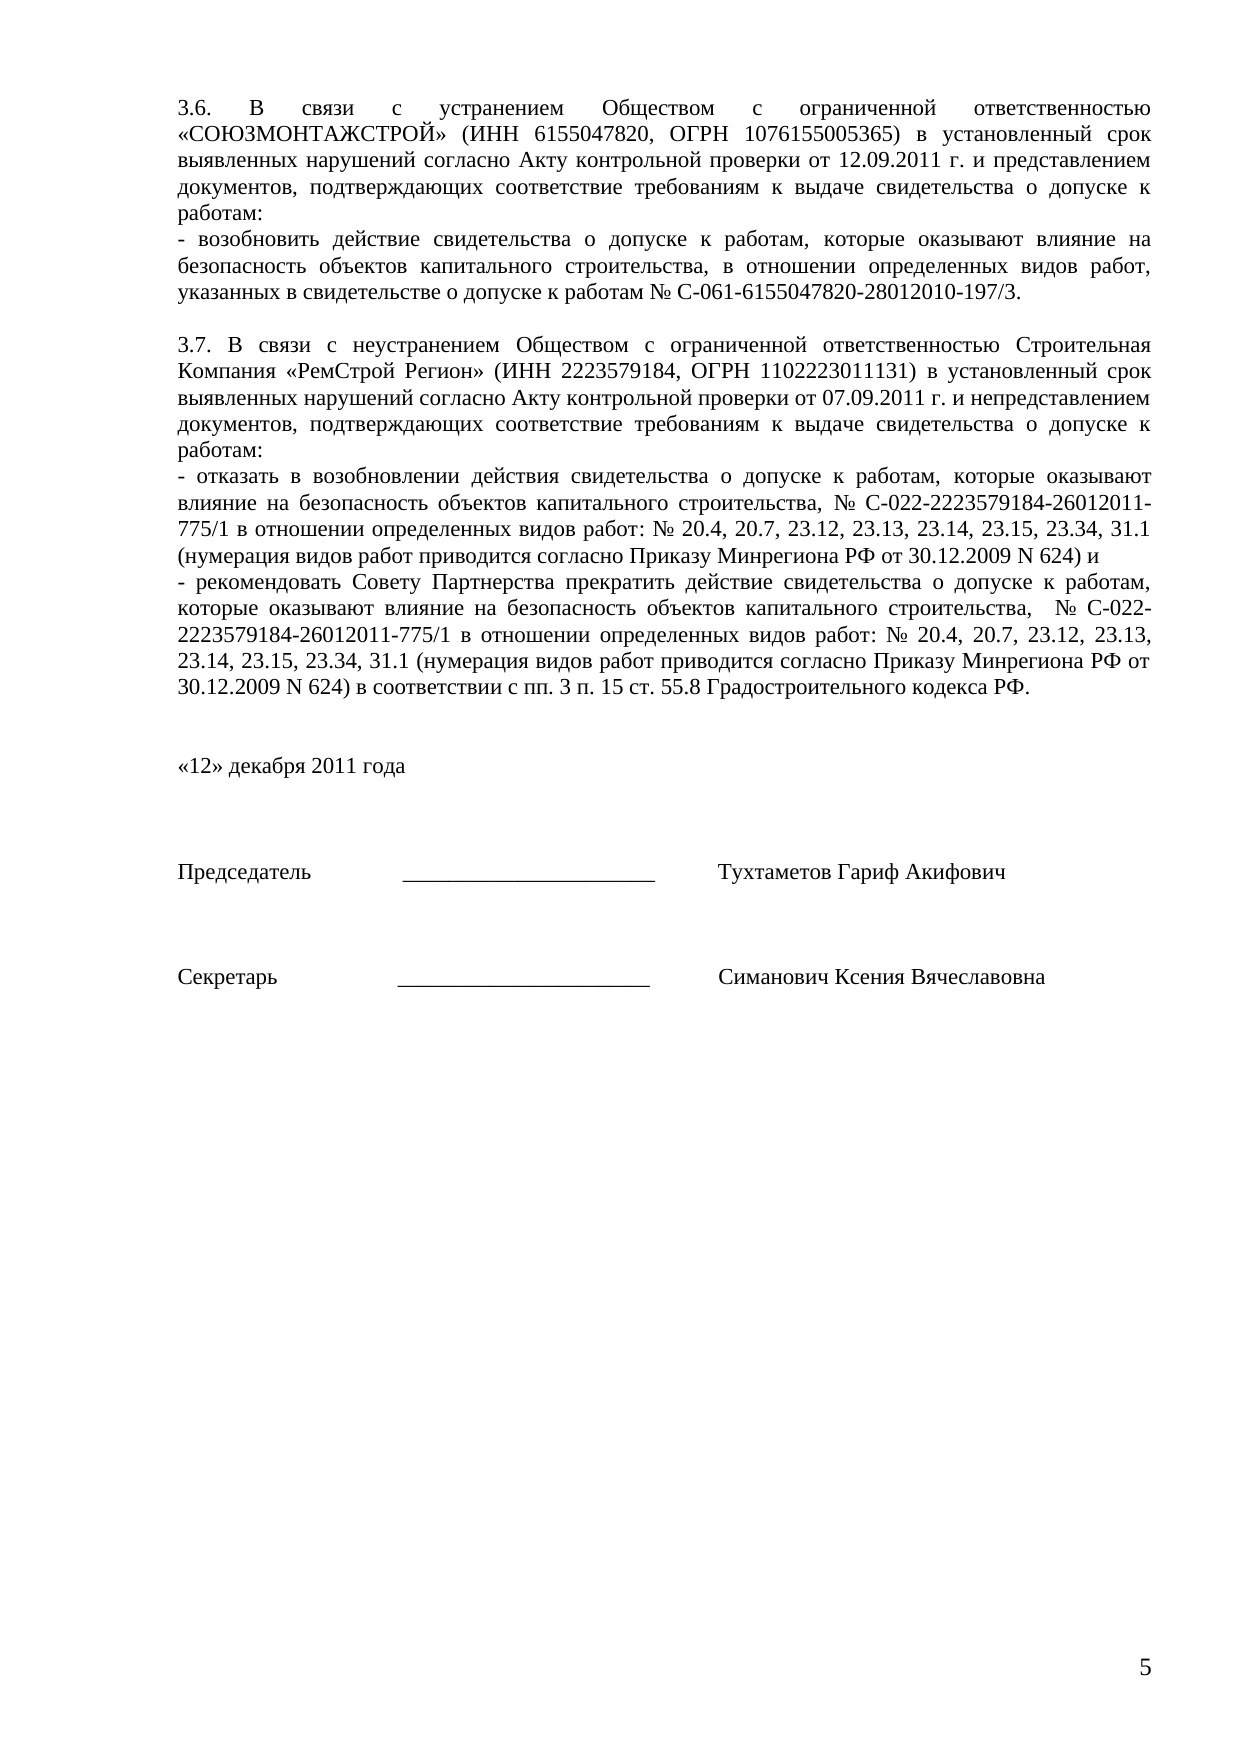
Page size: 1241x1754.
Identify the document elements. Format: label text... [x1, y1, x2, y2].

text - возобновить действие свидетельства о допуске к работам, которые оказывают влияние на безопасность объектов капитального строительства, в отношении определенных видов работ, указанных в свидетельстве о допуске к работам № С-061-6155047820-28012010-197/3. [177, 225, 1152, 304]
text Секретарь ______________________ Симанович Ксения Вячеславовна [177, 963, 1152, 990]
text Председатель ______________________ Тухтаметов Гариф Акифович [177, 858, 1152, 884]
text «12» декабря 2011 года [177, 752, 1152, 779]
text 3.7. В связи с неустранением Обществом с ограниченной ответственностью Строительная Компания «РемСтрой Регион» (ИНН 2223579184, ОГРН 1102223011131) в установленный срок выявленных нарушений согласно Акту контрольной проверки от 07.09.2011 г. и непредставлением документов, подтверждающих соответствие требованиям к выдаче свидетельства о допуске к работам: [177, 331, 1152, 463]
text 3.6. В связи с устранением Обществом с ограниченной ответственностью «СОЮЗМОНТАЖСТРОЙ» (ИНН 6155047820, ОГРН 1076155005365) в установленный срок выявленных нарушений согласно Акту контрольной проверки от 12.09.2011 г. и представлением документов, подтверждающих соответствие требованиям к выдаче свидетельства о допуске к работам: [177, 94, 1152, 225]
text - рекомендовать Совету Партнерства прекратить действие свидетельства о допуске к работам, которые оказывают влияние на безопасность объектов капитального строительства, № С-022-2223579184-26012011-775/1 в отношении определенных видов работ: № 20.4, 20.7, 23.12, 23.13, 23.14, 23.15, 23.34, 31.1 (нумерация видов работ приводится согласно Приказу Минрегиона РФ от 30.12.2009 N 624) в соответствии с пп. 3 п. 15 ст. 55.8 Градостроительного кодекса РФ. [177, 568, 1152, 700]
text - отказать в возобновлении действия свидетельства о допуске к работам, которые оказывают влияние на безопасность объектов капитального строительства, № С-022-2223579184-26012011-775/1 в отношении определенных видов работ: № 20.4, 20.7, 23.12, 23.13, 23.14, 23.15, 23.34, 31.1 (нумерация видов работ приводится согласно Приказу Минрегиона РФ от 30.12.2009 N 624) и [177, 463, 1152, 568]
